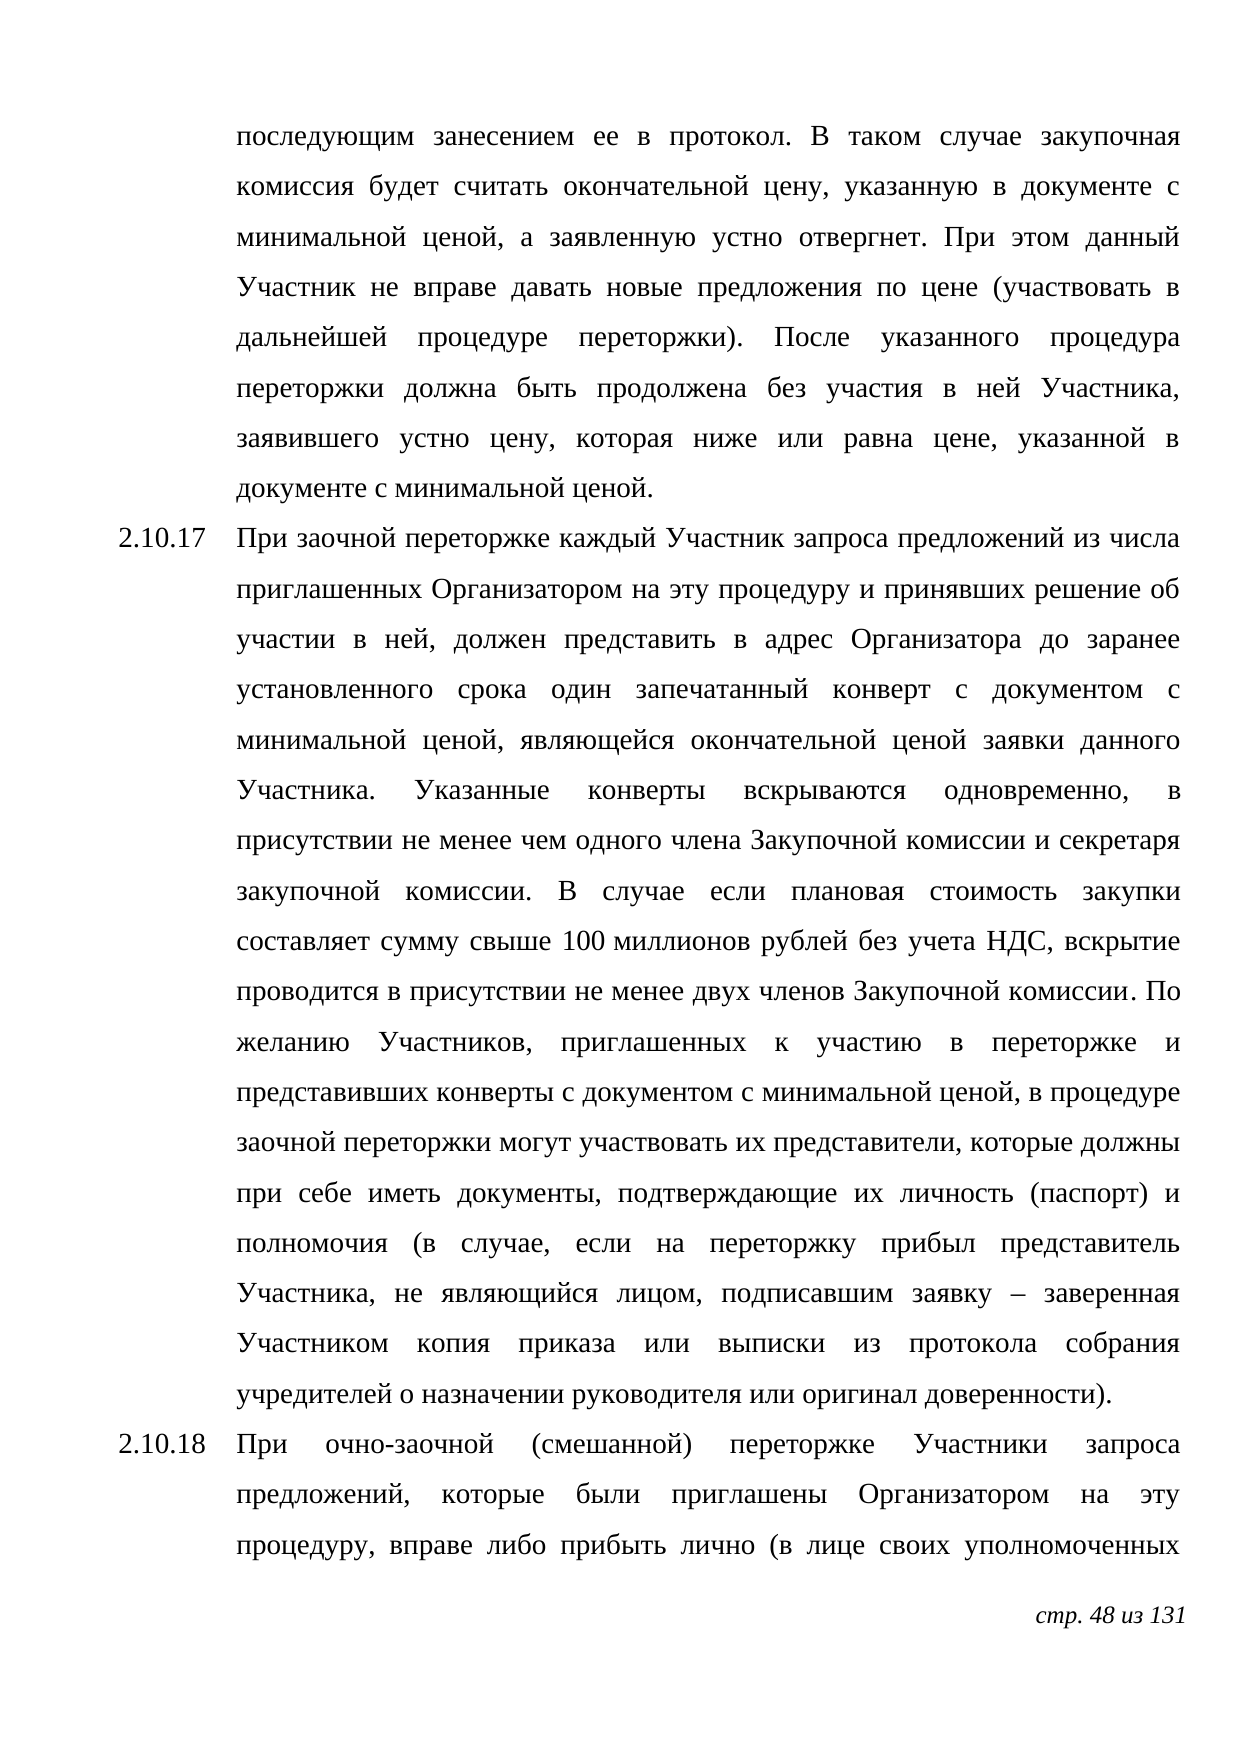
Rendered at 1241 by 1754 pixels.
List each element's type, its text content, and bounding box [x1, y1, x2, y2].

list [118, 1426, 1181, 1560]
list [118, 118, 1181, 504]
list При заочной переторжке каждый Участник запроса предложений из числа приглашенных Организатором на эту процедуру и принявших решение об участии в ней, должен представить в адрес Организатора до заранее установленного срока один запечатанный конверт с документом с минимальной ценой, являющейся окончательной ценой заявки данного Участника. Указанные конверты вскрываются одновременно, в присутствии не менее чем одного члена Закупочной комиссии и секретаря закупочной комиссии. В случае если плановая стоимость закупки составляет сумму свыше 100 миллионов рублей без учета НДС, вскрытие проводится в присутствии не менее двух членов Закупочной комиссии. По желанию Участников, приглашенных к участию в переторжке и представивших конверты с документом с минимальной ценой, в процедуре заочной переторжки могут участвовать их представители, которые должны при себе иметь документы, подтверждающие их личность (паспорт) и полномочия (в случае, если на переторжку прибыл представитель Участника, не являющийся лицом, подписавшим заявку – заверенная Участником копия приказа или выписки из протокола собрания учредителей о назначении руководителя или оригинал доверенности). [118, 521, 1181, 1409]
